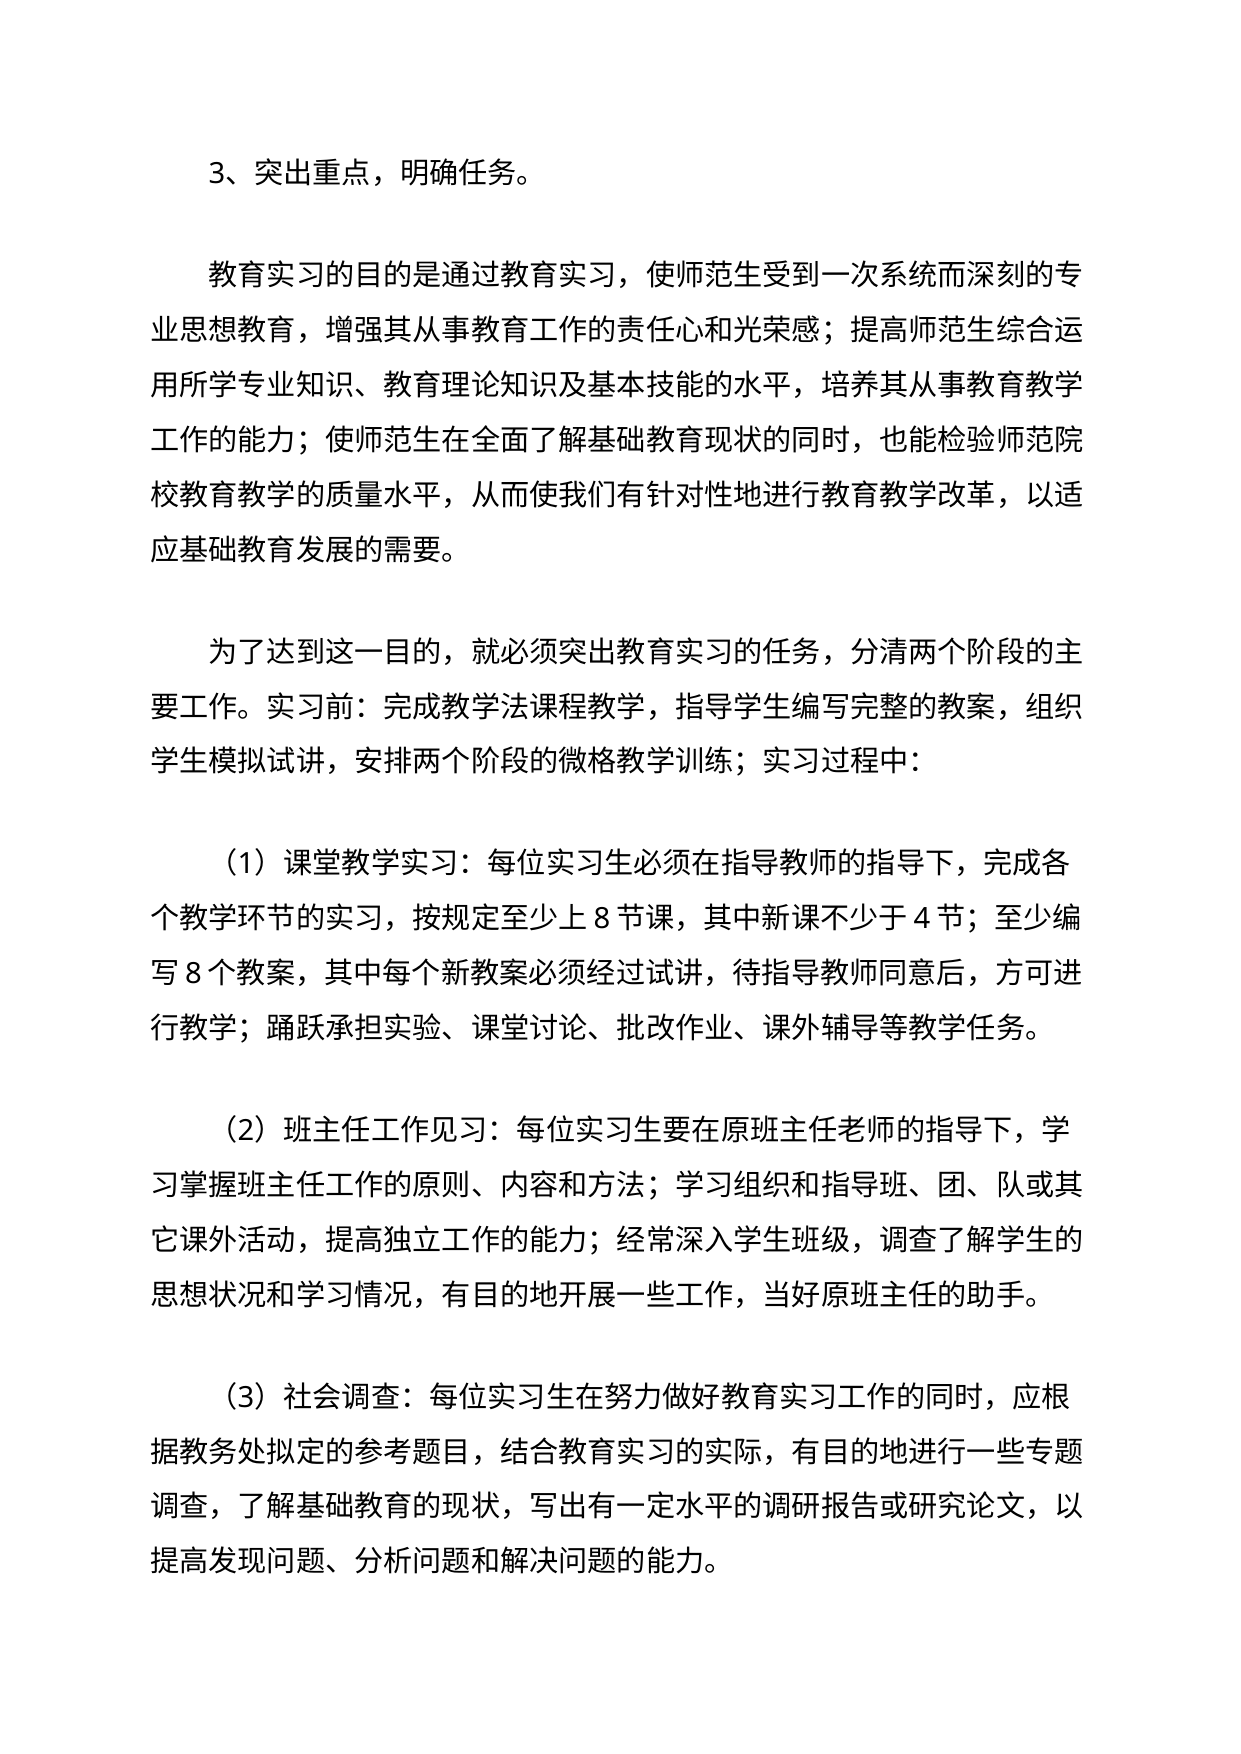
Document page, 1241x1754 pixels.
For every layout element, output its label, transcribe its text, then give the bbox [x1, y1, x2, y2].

text （1）课堂教学实习：每位实习生必须在指导教师的指导下，完成各个教学环节的实习，按规定至少上8节课，其中新课不少于4节；至少编写8个教案，其中每个新教案必须经过试讲，待指导教师同意后，方可进行教学；踊跃承担实验、课堂讨论、批改作业、课外辅导等教学任务。 [150, 840, 1090, 1047]
text 为了达到这一目的，就必须突出教育实习的任务，分清两个阶段的主要工作。实习前：完成教学法课程教学，指导学生编写完整的教案，组织学生模拟试讲，安排两个阶段的微格教学训练；实习过程中： [150, 628, 1090, 780]
text （2）班主任工作见习：每位实习生要在原班主任老师的指导下，学习掌握班主任工作的原则、内容和方法；学习组织和指导班、团、队或其它课外活动，提高独立工作的能力；经常深入学生班级，调查了解学生的思想状况和学习情况，有目的地开展一些工作，当好原班主任的助手。 [150, 1107, 1090, 1314]
text （3）社会调查：每位实习生在努力做好教育实习工作的同时，应根据教务处拟定的参考题目，结合教育实习的实际，有目的地进行一些专题调查，了解基础教育的现状，写出有一定水平的调研报告或研究论文，以提高发现问题、分析问题和解决问题的能力。 [150, 1373, 1090, 1580]
text 3、突出重点，明确任务。 [150, 150, 1090, 192]
text 教育实习的目的是通过教育实习，使师范生受到一次系统而深刻的专业思想教育，增强其从事教育工作的责任心和光荣感；提高师范生综合运用所学专业知识、教育理论知识及基本技能的水平，培养其从事教育教学工作的能力；使师范生在全面了解基础教育现状的同时，也能检验师范院校教育教学的质量水平，从而使我们有针对性地进行教育教学改革，以适应基础教育发展的需要。 [150, 252, 1090, 569]
